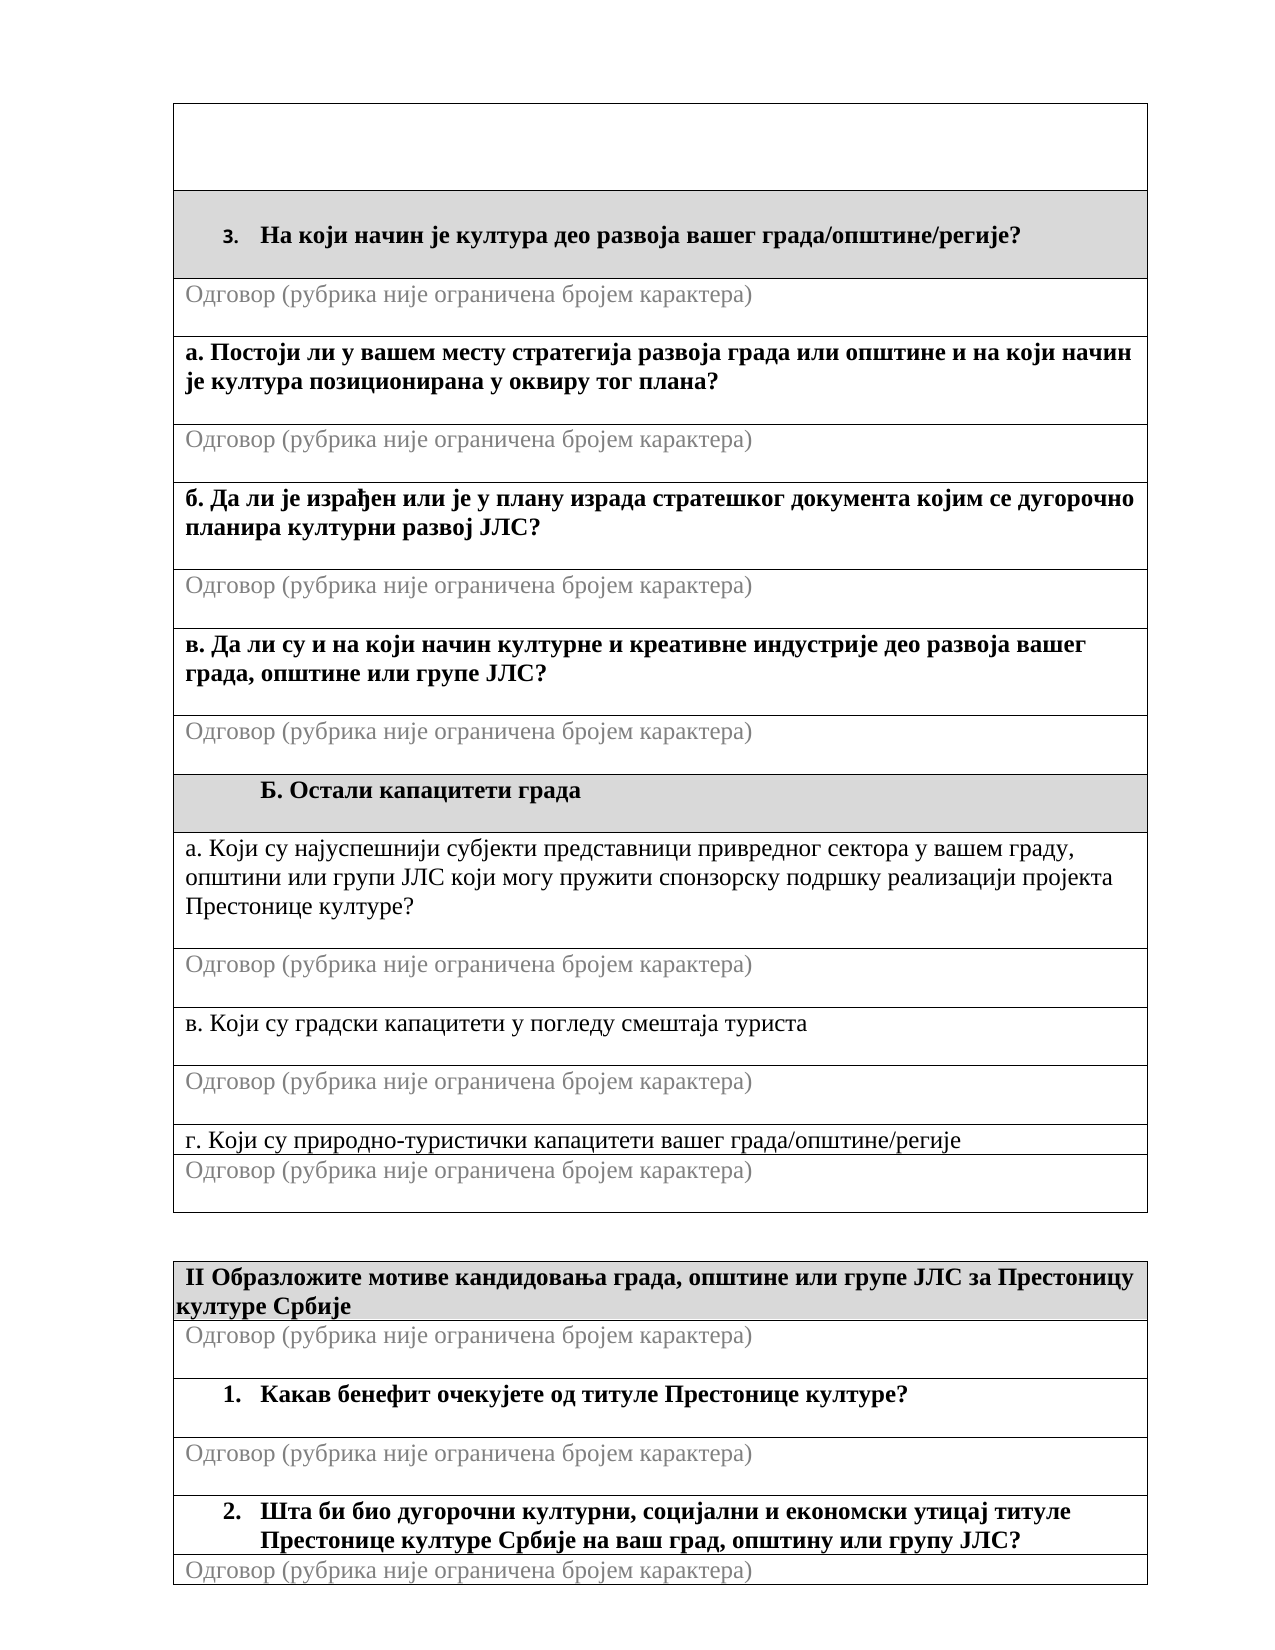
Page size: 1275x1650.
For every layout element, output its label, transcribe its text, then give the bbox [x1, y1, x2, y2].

table_cell в. Да ли су и на који начин културне и креативне индустрије део развоја вашег града, општине или групе ЈЛС? [174, 629, 1147, 715]
table_cell На који начин је култура део развоја вашег града/општине/регије? [174, 191, 1147, 278]
table_header II Образложите мотиве кандидовања града, општине или групе ЈЛС за Престоницу културе Србије [174, 1262, 1147, 1319]
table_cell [174, 104, 1147, 190]
table_cell Одговор (рубрика није ограничена бројем карактера) [174, 425, 1147, 482]
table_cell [174, 279, 1147, 336]
table_cell Какав бенефит очекујете од титуле Престонице културе? [174, 1379, 1147, 1437]
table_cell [174, 1555, 1147, 1583]
table_cell Одговор (рубрика није ограничена бројем карактера) [174, 1066, 1147, 1124]
table_cell Шта би био дугорочни културни, социјални и економски утицај титуле Престонице културе Србије на ваш град, општину или групу ЈЛС? [174, 1496, 1147, 1554]
table_cell г. Који су природно-туристички капацитети вашег града/општине/регије [174, 1125, 1147, 1154]
table_cell Одговор (рубрика није ограничена бројем карактера) [174, 949, 1147, 1007]
table_cell Одговор (рубрика није ограничена бројем карактера) [174, 716, 1147, 774]
table_cell а. Постоји ли у вашем месту стратегија развоја града или општине и на који начин је култура позиционирана у оквиру тог плана? [174, 337, 1147, 423]
table_cell Б. Остали капацитети града [174, 775, 1147, 832]
table_cell а. Који су најуспешнији субјекти представници привредног сектора у вашем граду, општини или групи ЈЛС који могу пружити спонзорску подршку реализацији пројекта Престонице културе? [174, 833, 1147, 948]
table_cell Одговор (рубрика није ограничена бројем карактера) [174, 1321, 1147, 1378]
table_cell Одговор (рубрика није ограничена бројем карактера) [174, 1155, 1147, 1212]
table_cell Одговор (рубрика није ограничена бројем карактера) [174, 570, 1147, 628]
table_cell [174, 1438, 1147, 1495]
table_cell б. Да ли је израђен или је у плану израда стратешког документа којим се дугорочно планира културни развој ЈЛС? [174, 483, 1147, 569]
table_cell в. Који су градски капацитети у погледу смештаја туриста [174, 1008, 1147, 1065]
